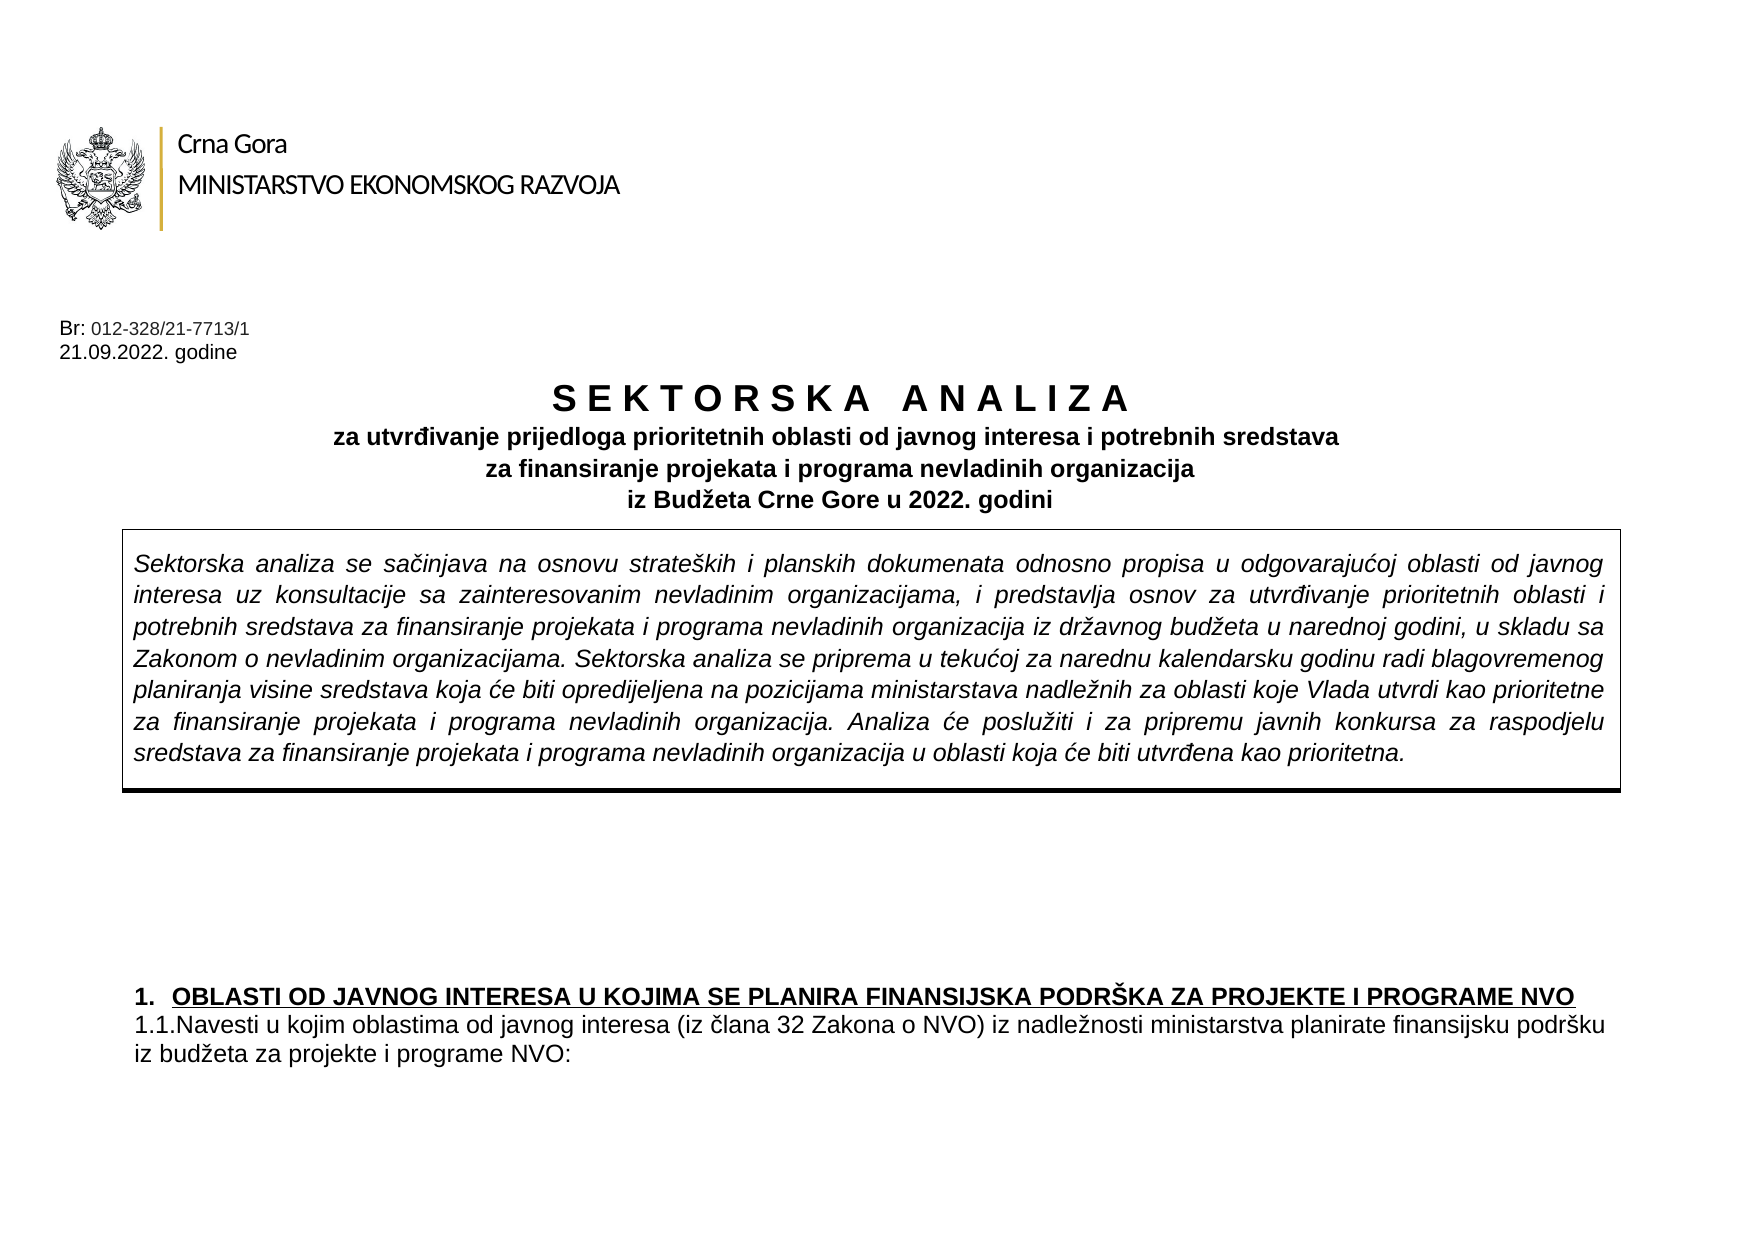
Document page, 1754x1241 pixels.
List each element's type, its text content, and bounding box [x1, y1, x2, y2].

text S E K T O R S K A A N A L I Z A za utvrđivanje prijedloga prioritetnih oblasti od javnog interesa i potrebnih sredstava za finansiranje projekata i programa nevladinih organizacija iz Budžeta Crne Gore u 2022. godini [59, 376, 1621, 514]
list OBLASTI OD JAVNOG INTERESA U KOJIMA SE PLANIRA FINANSIJSKA PODRŠKA ZA PROJEKTE I PROGRAME NVO [134, 982, 1621, 1010]
text Br: 012-328/21-7713/1 [59, 316, 1621, 340]
text 21.09.2022. godine [59, 340, 1621, 364]
list 1.1.Navesti u kojim oblastima od javnog interesa (iz člana 32 Zakona o NVO) iz nadležnosti ministarstva planirate finansijsku podršku iz budžeta za projekte i programe NVO: [134, 1010, 1621, 1068]
table_header Sektorska analiza se sačinjava na osnovu strateških i planskih dokumenata odnosno propisa u odgovarajućoj oblasti od javnog interesa uz konsultacije sa zainteresovanim nevladinim organizacijama, i predstavlja osnov za utvrđivanje prioritetnih oblasti i potrebnih sredstava za finansiranje projekata i programa nevladinih organizacija iz državnog budžeta u narednoj godini, u skladu sa Zakonom o nevladinim organizacijama. Sektorska analiza se priprema u tekućoj za narednu kalendarsku godinu radi blagovremenog planiranja visine sredstava koja će biti opredijeljena na pozicijama ministarstava nadležnih za oblasti koje Vlada utvrdi kao prioritetne za finansiranje projekata i programa nevladinih organizacija. Analiza će poslužiti i za pripremu javnih konkursa za raspodjelu sredstava za finansiranje projekata i programa nevladinih organizacija u oblasti koja će biti utvrđena kao prioritetna. [123, 530, 1620, 788]
picture [56, 127, 145, 230]
